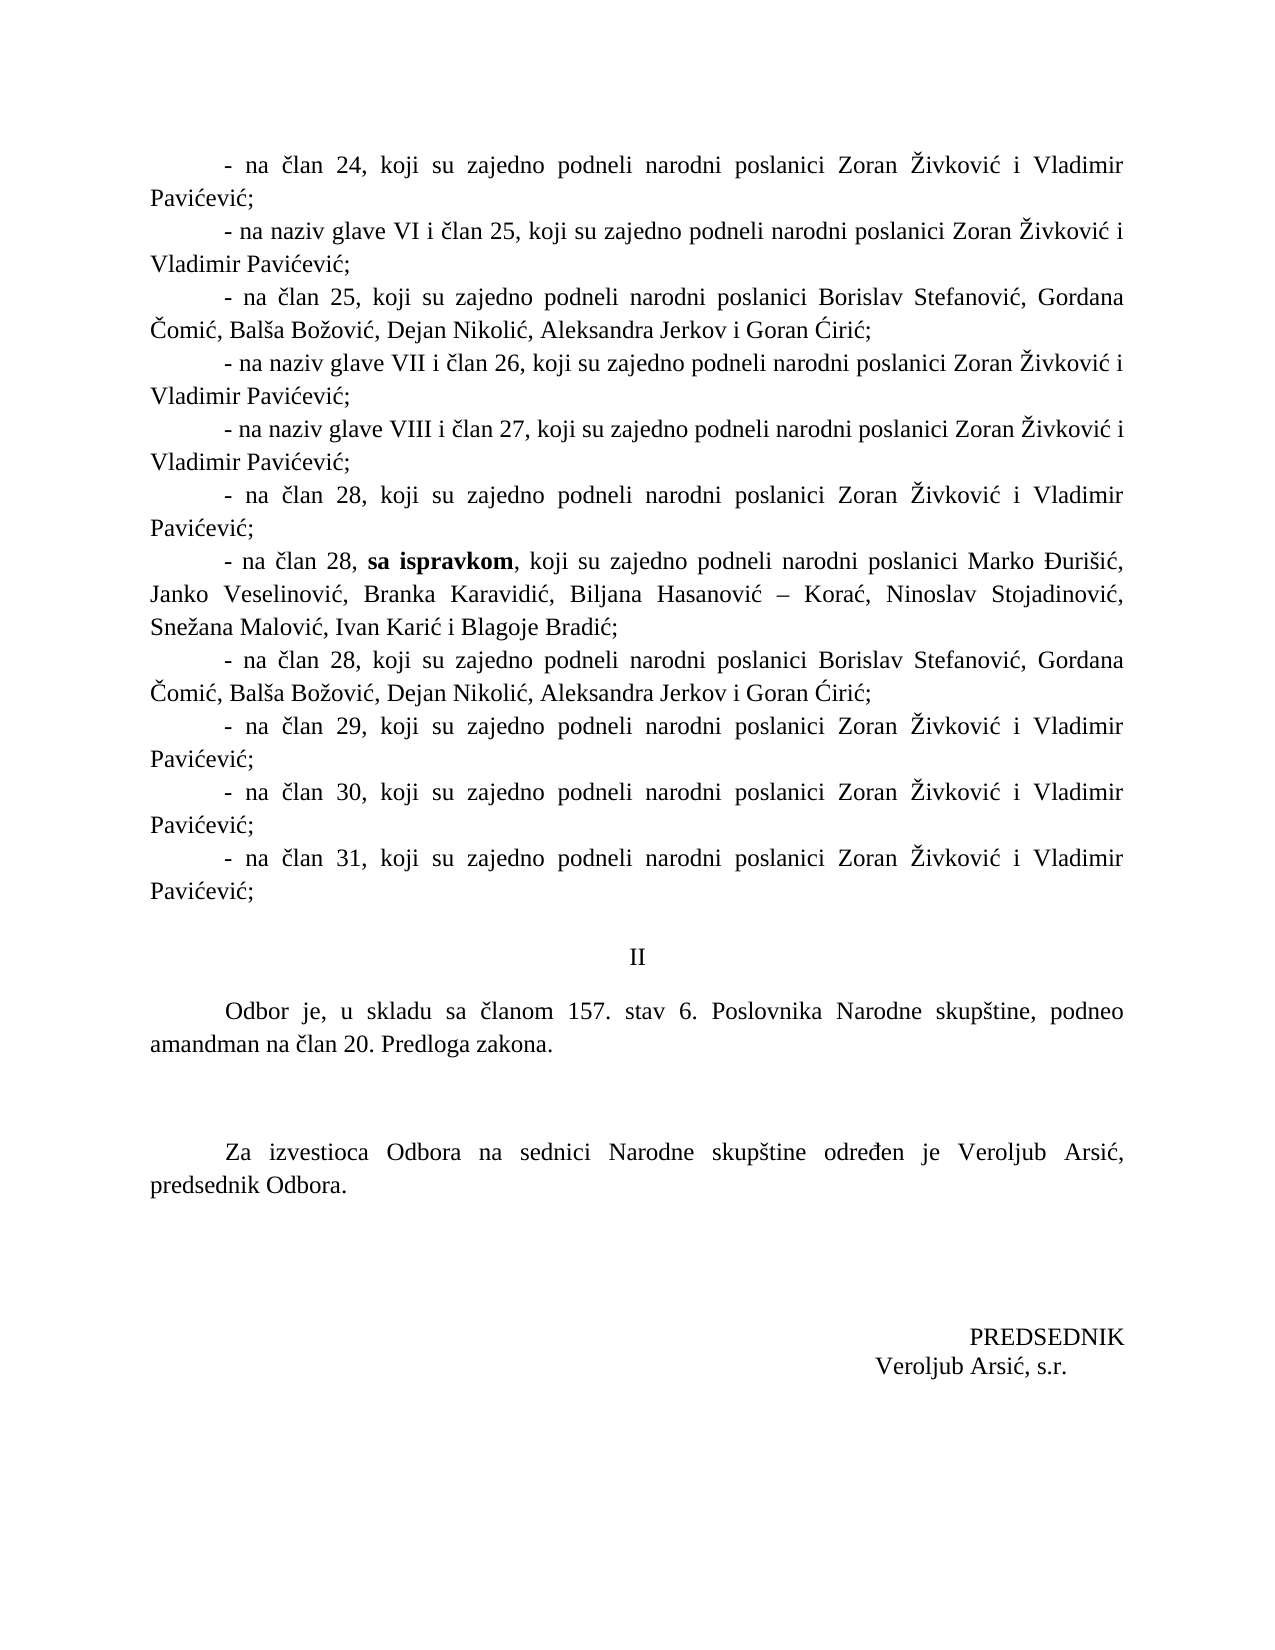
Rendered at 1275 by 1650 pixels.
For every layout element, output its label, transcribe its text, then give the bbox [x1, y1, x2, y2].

text - na naziv glave VI i član 25, koji su zajedno podneli narodni poslanici Zoran Živković i Vladimir Pavićević; [150, 216, 1125, 278]
text Odbor je, u skladu sa članom 157. stav 6. Poslovnika Narodne skupštine, podneo amandman na član 20. Predloga zakona. [150, 996, 1125, 1058]
text - na naziv glave VIII i član 27, koji su zajedno podneli narodni poslanici Zoran Živković i Vladimir Pavićević; [150, 414, 1125, 476]
text - na član 28, sa ispravkom, koji su zajedno podneli narodni poslanici Marko Đurišić, Janko Veselinović, Branka Karavidić, Biljana Hasanović – Korać, Ninoslav Stojadinović, Snežana Malović, Ivan Karić i Blagoje Bradić; [150, 546, 1125, 641]
text Za izvestioca Odbora na sednici Narodne skupštine određen je Veroljub Arsić, predsednik Odbora. [150, 1137, 1125, 1199]
text PREDSEDNIK Veroljub Arsić, s.r. [150, 1322, 1125, 1380]
text - na član 31, koji su zajedno podneli narodni poslanici Zoran Živković i Vladimir Pavićević; [150, 843, 1125, 905]
text II [150, 942, 1125, 971]
text - na član 30, koji su zajedno podneli narodni poslanici Zoran Živković i Vladimir Pavićević; [150, 777, 1125, 839]
text - na član 28, koji su zajedno podneli narodni poslanici Borislav Stefanović, Gordana Čomić, Balša Božović, Dejan Nikolić, Aleksandra Jerkov i Goran Ćirić; [150, 645, 1125, 707]
text - na član 24, koji su zajedno podneli narodni poslanici Zoran Živković i Vladimir Pavićević; [150, 150, 1125, 212]
text - na naziv glave VII i član 26, koji su zajedno podneli narodni poslanici Zoran Živković i Vladimir Pavićević; [150, 348, 1125, 410]
text - na član 29, koji su zajedno podneli narodni poslanici Zoran Živković i Vladimir Pavićević; [150, 711, 1125, 773]
text - na član 25, koji su zajedno podneli narodni poslanici Borislav Stefanović, Gordana Čomić, Balša Božović, Dejan Nikolić, Aleksandra Jerkov i Goran Ćirić; [150, 282, 1125, 344]
text - na član 28, koji su zajedno podneli narodni poslanici Zoran Živković i Vladimir Pavićević; [150, 480, 1125, 542]
